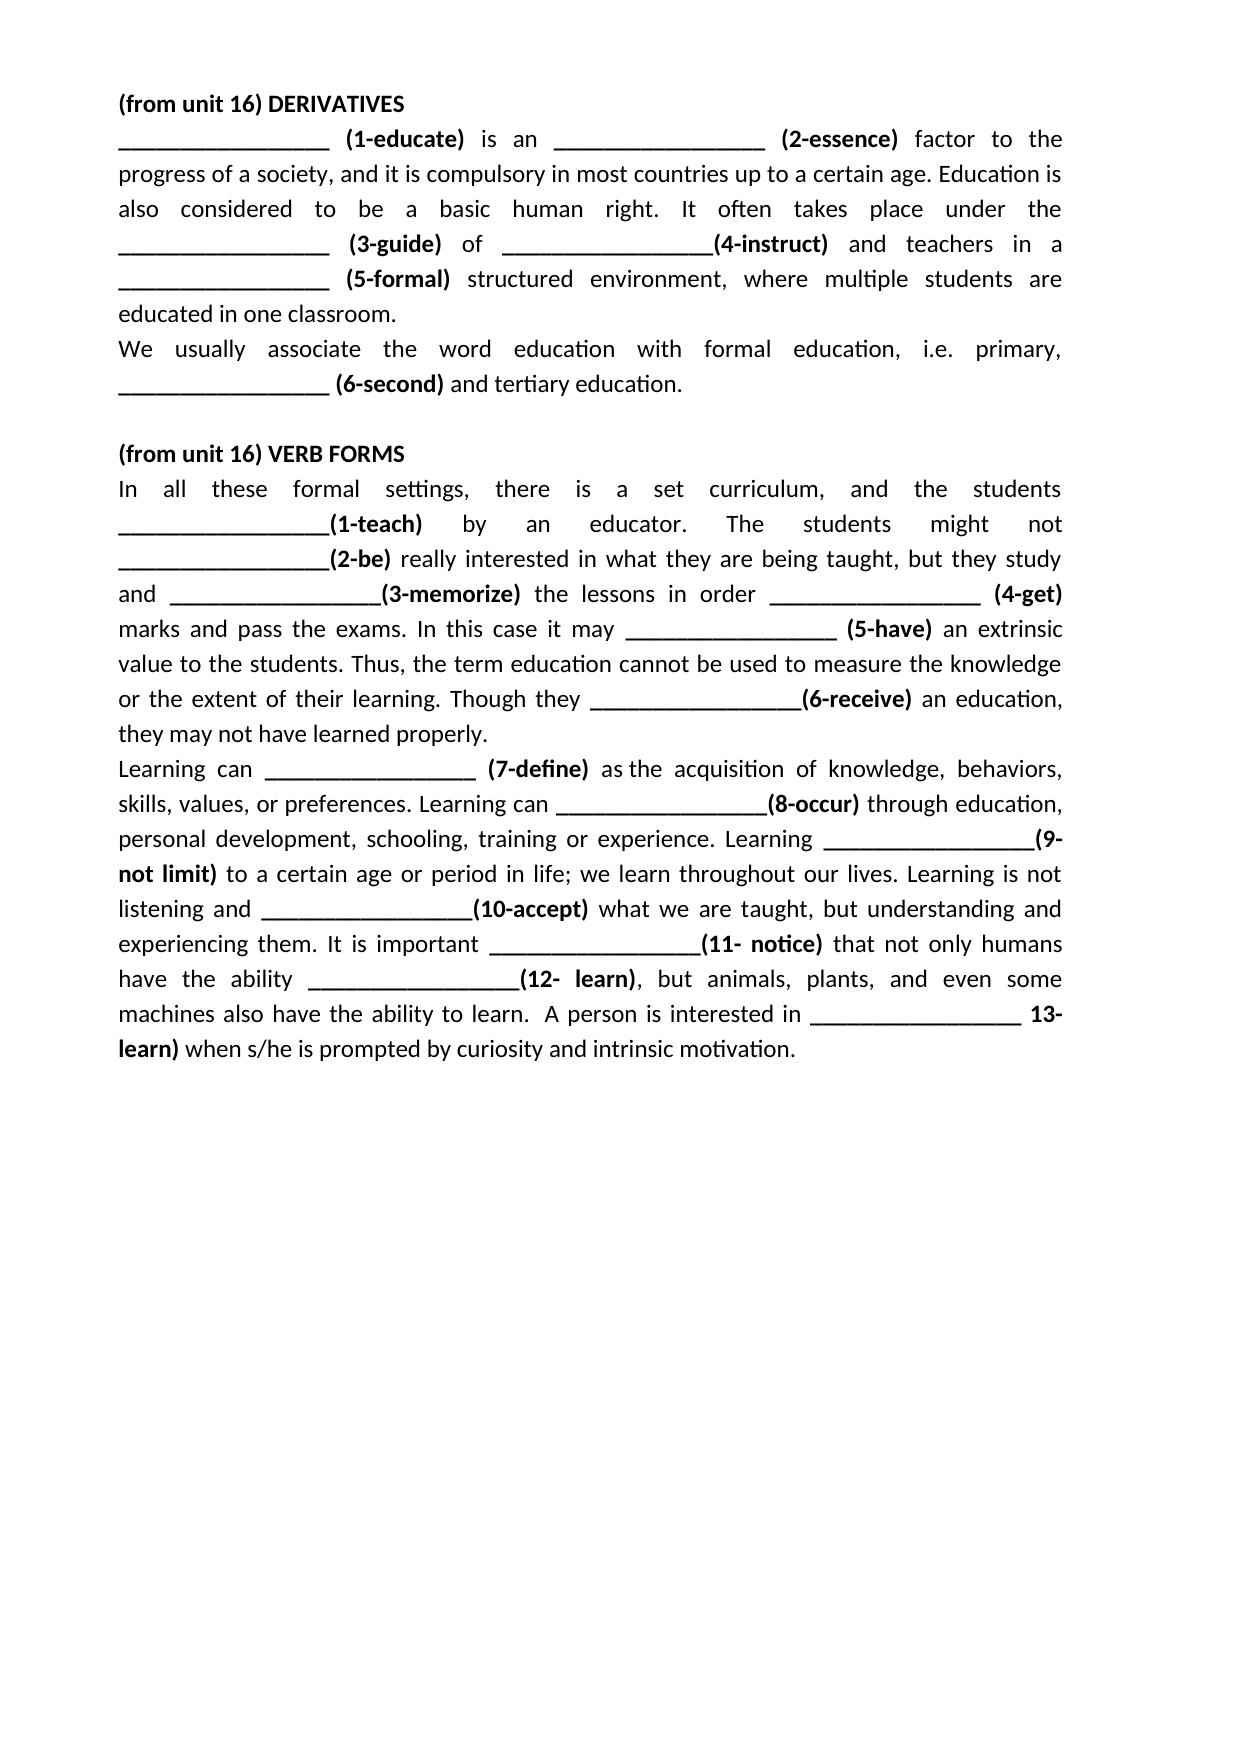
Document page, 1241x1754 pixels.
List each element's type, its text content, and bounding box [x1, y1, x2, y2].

list In all these formal settings, there is a set curriculum, and the students _________________(1-teach) by an educator. The students might not _________________(2-be) really interested in what they are being taught, but they study and _________________(3-memorize) the lessons in order _________________ (4-get) marks and pass the exams. In this case it may _________________ (5-have) an extrinsic value to the students. Thus, the term education cannot be used to measure the knowledge or the extent of their learning. Though they _________________(6-receive) an education, they may not have learned properly. [118, 474, 1063, 749]
list Learning can _________________ (7-define) as the acquisition of knowledge, behaviors, skills, values, or preferences. Learning can _________________(8-occur) through education, personal development, schooling, training or experience. Learning _________________(9-not limit) to a certain age or period in life; we learn throughout our lives. Learning is not listening and _________________(10-accept) what we are taught, but understanding and experiencing them. It is important _________________(11- notice) that not only humans have the ability _________________(12- learn), but animals, plants, and even some machines also have the ability to learn. A person is interested in _________________ 13-learn) when s/he is prompted by curiosity and intrinsic motivation. [118, 754, 1063, 1064]
list _________________ (1-educate) is an _________________ (2-essence) factor to the progress of a society, and it is compulsory in most countries up to a certain age. Education is also considered to be a basic human right. It often takes place under the _________________ (3-guide) of _________________(4-instruct) and teachers in a _________________ (5-formal) structured environment, where multiple students are educated in one classroom. [118, 124, 1063, 329]
list (from unit 16) VERB FORMS [118, 439, 1063, 469]
list (from unit 16) DERIVATIVES [118, 89, 1063, 119]
list We usually associate the word education with formal education, i.e. primary, _________________ (6-second) and tertiary education. [118, 334, 1063, 399]
